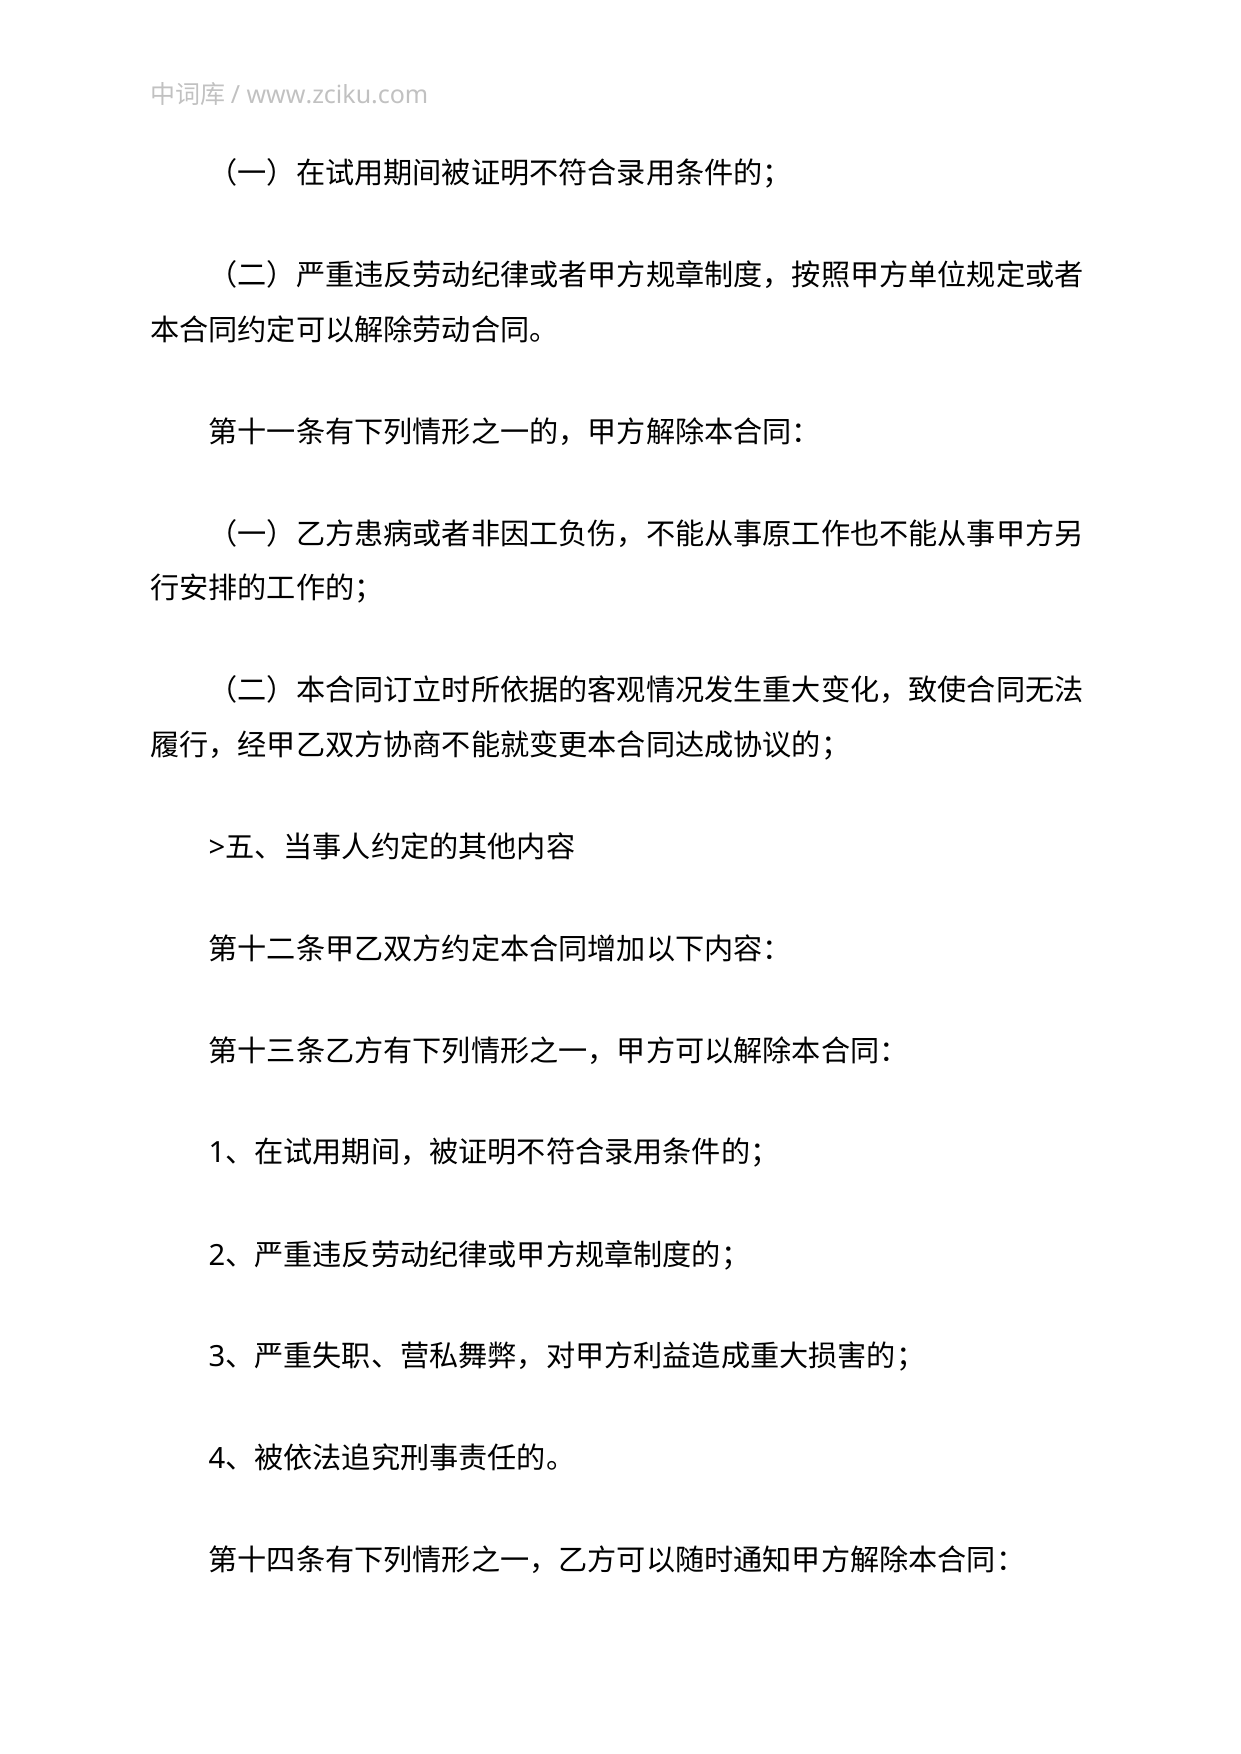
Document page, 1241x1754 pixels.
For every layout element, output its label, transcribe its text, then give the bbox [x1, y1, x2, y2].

text （二）本合同订立时所依据的客观情况发生重大变化，致使合同无法履行，经甲乙双方协商不能就变更本合同达成协议的； [150, 667, 1090, 764]
text 第十四条有下列情形之一，乙方可以随时通知甲方解除本合同： [150, 1537, 1090, 1579]
text 第十一条有下列情形之一的，甲方解除本合同： [150, 408, 1090, 451]
text >五、当事人约定的其他内容 [150, 823, 1090, 866]
text 3、严重失职、营私舞弊，对甲方利益造成重大损害的； [150, 1333, 1090, 1375]
text 4、被依法追究刑事责任的。 [150, 1435, 1090, 1477]
text 1、在试用期间，被证明不符合录用条件的； [150, 1129, 1090, 1171]
text （二）严重违反劳动纪律或者甲方规章制度，按照甲方单位规定或者本合同约定可以解除劳动合同。 [150, 252, 1090, 349]
text （一）在试用期间被证明不符合录用条件的； [150, 150, 1090, 192]
text 2、严重违反劳动纪律或甲方规章制度的； [150, 1231, 1090, 1273]
text 第十二条甲乙双方约定本合同增加以下内容： [150, 926, 1090, 968]
text 第十三条乙方有下列情形之一，甲方可以解除本合同： [150, 1027, 1090, 1069]
text （一）乙方患病或者非因工负伤，不能从事原工作也不能从事甲方另行安排的工作的； [150, 510, 1090, 607]
